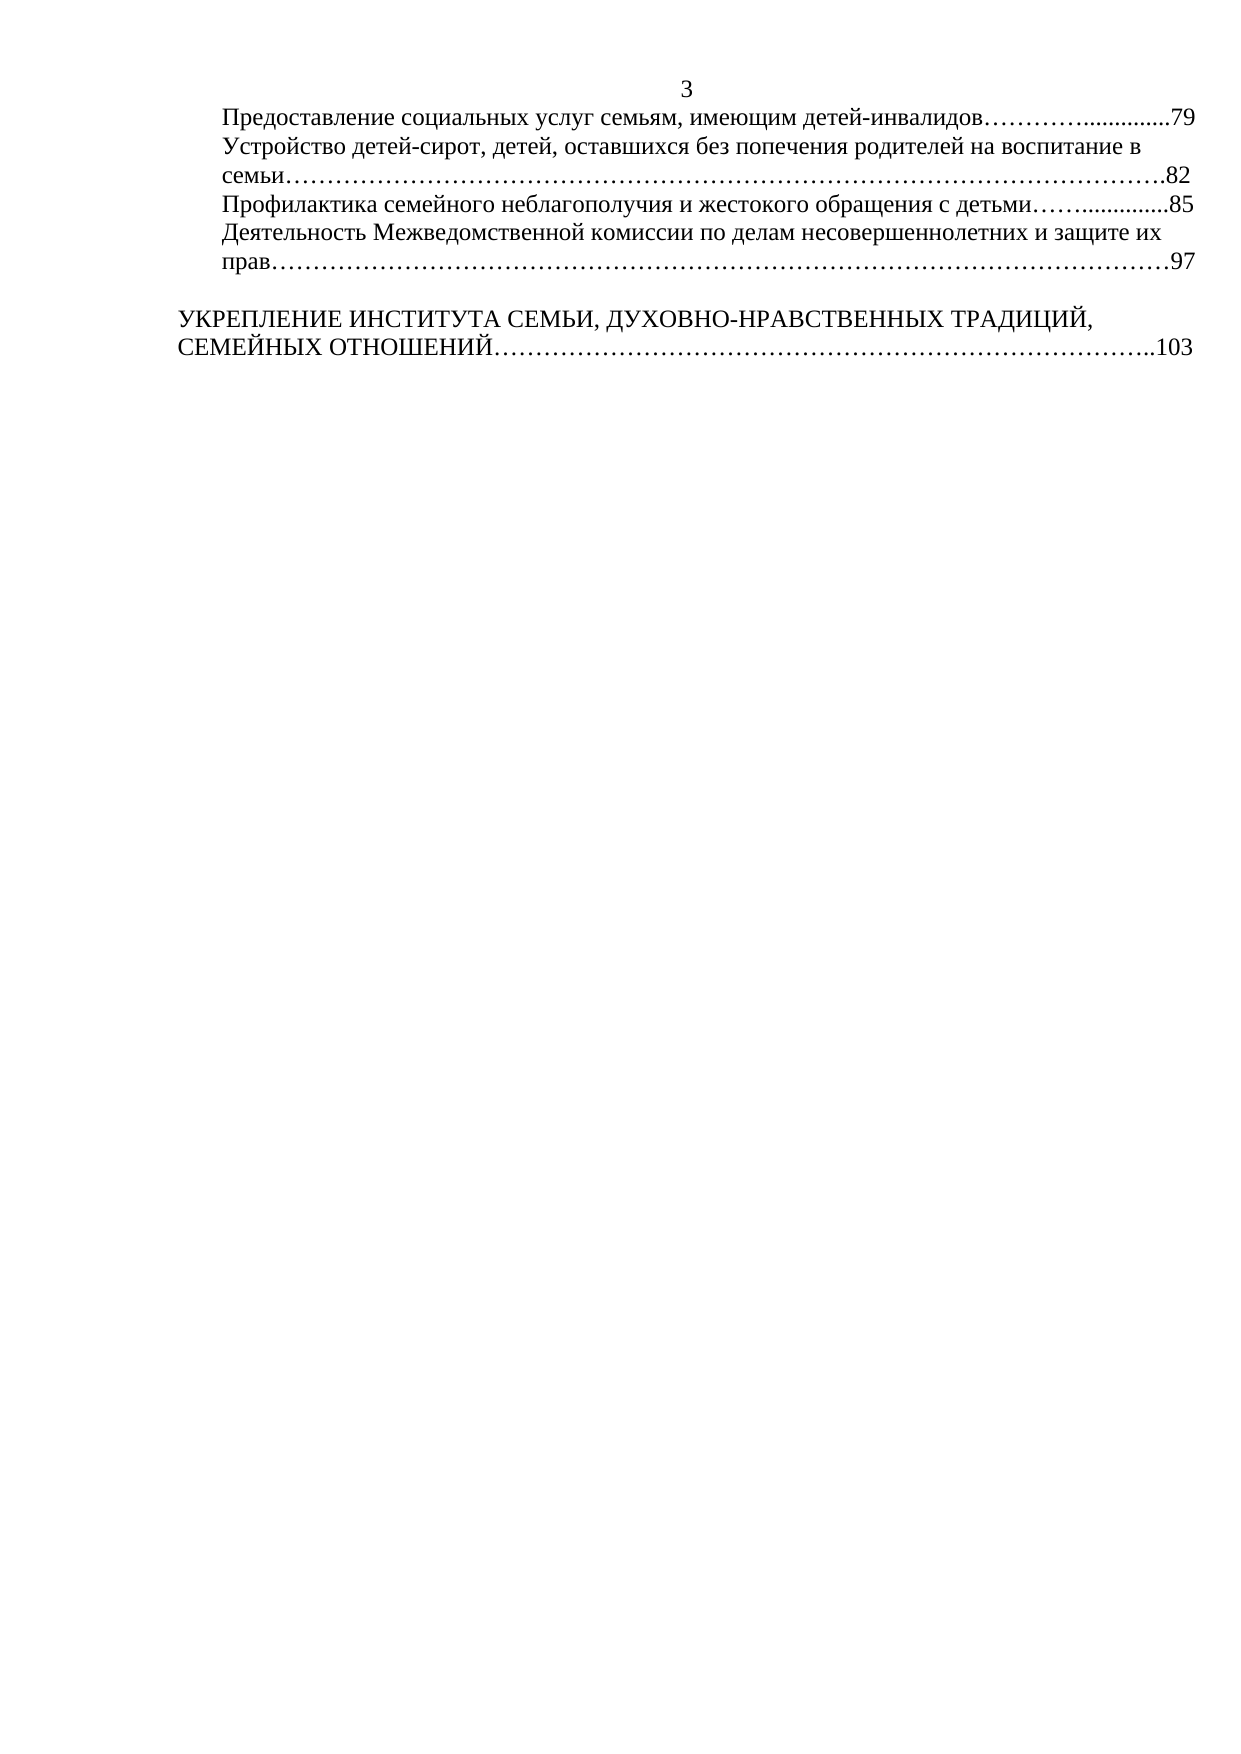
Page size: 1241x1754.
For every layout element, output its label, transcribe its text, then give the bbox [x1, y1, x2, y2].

text Деятельность Межведомственной комиссии по делам несовершеннолетних и защите их прав………………………………………………………………………………………………97 [222, 217, 1196, 275]
text Устройство детей-сирот, детей, оставшихся без попечения родителей на воспитание в семьи…………………………………………………………………………………………….82 [222, 131, 1196, 189]
text Профилактика семейного неблагополучия и жестокого обращения с детьми……..............85 [222, 189, 1196, 217]
text УКРЕПЛЕНИЕ ИНСТИТУТА СЕМЬИ, ДУХОВНО-НРАВСТВЕННЫХ ТРАДИЦИЙ, СЕМЕЙНЫХ ОТНОШЕНИЙ……………………………………………………………………..103 [177, 304, 1196, 361]
text Предоставление социальных услуг семьям, имеющим детей-инвалидов…………..............79 [222, 102, 1196, 131]
